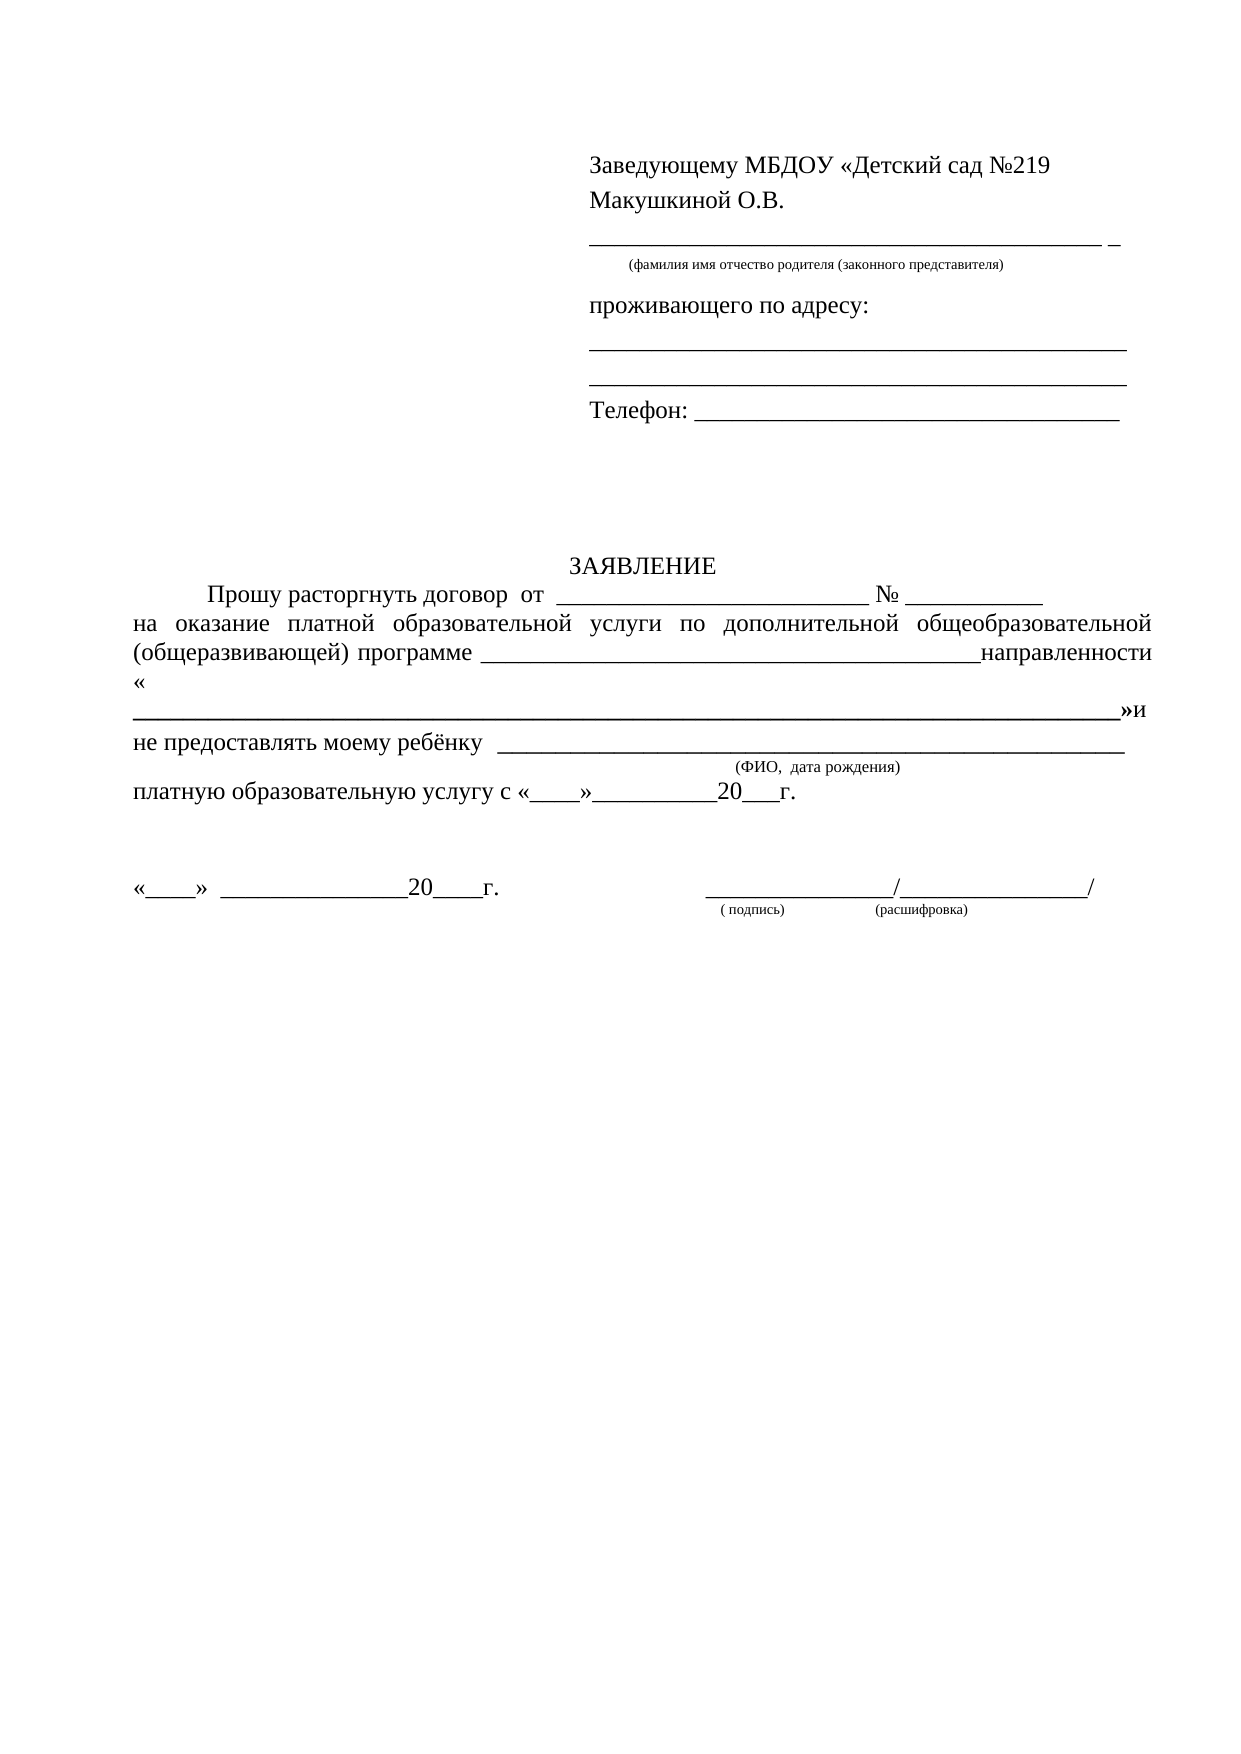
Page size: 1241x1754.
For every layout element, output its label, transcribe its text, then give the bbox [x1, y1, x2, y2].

text Телефон: __________________________________ [589, 395, 1152, 424]
text ___________________________________________ [589, 360, 1152, 389]
text Заведующему МБДОУ «Детский сад №219 [589, 150, 1152, 179]
text на оказание платной образовательной услуги по дополнительной общеобразовательной (общеразвивающей) программе ________________________________________направленности «_______________________________________________________________________________»и не предоставлять моему ребёнку ___________________________________________ [133, 608, 1152, 757]
text «____» _______________20____г. _______________/_______________/ [133, 872, 1152, 901]
text Прошу расторгнуть договор от _________________________ № ___________ [133, 579, 1152, 608]
text ___________________________________________ [589, 325, 1152, 354]
text проживающего по адресу: [589, 290, 1152, 319]
text ЗАЯВЛЕНИЕ [133, 551, 1152, 579]
text Макушкиной О.В. [589, 185, 1152, 214]
text _________________________________________ _ [589, 220, 1152, 249]
text платную образовательную услугу с «____»__________20___г. [133, 776, 1152, 805]
text (ФИО, дата рождения) [133, 757, 1152, 776]
text (фамилия имя отчество родителя (законного представителя) [629, 256, 1152, 272]
text ( подпись) (расшифровка) [133, 901, 1152, 929]
